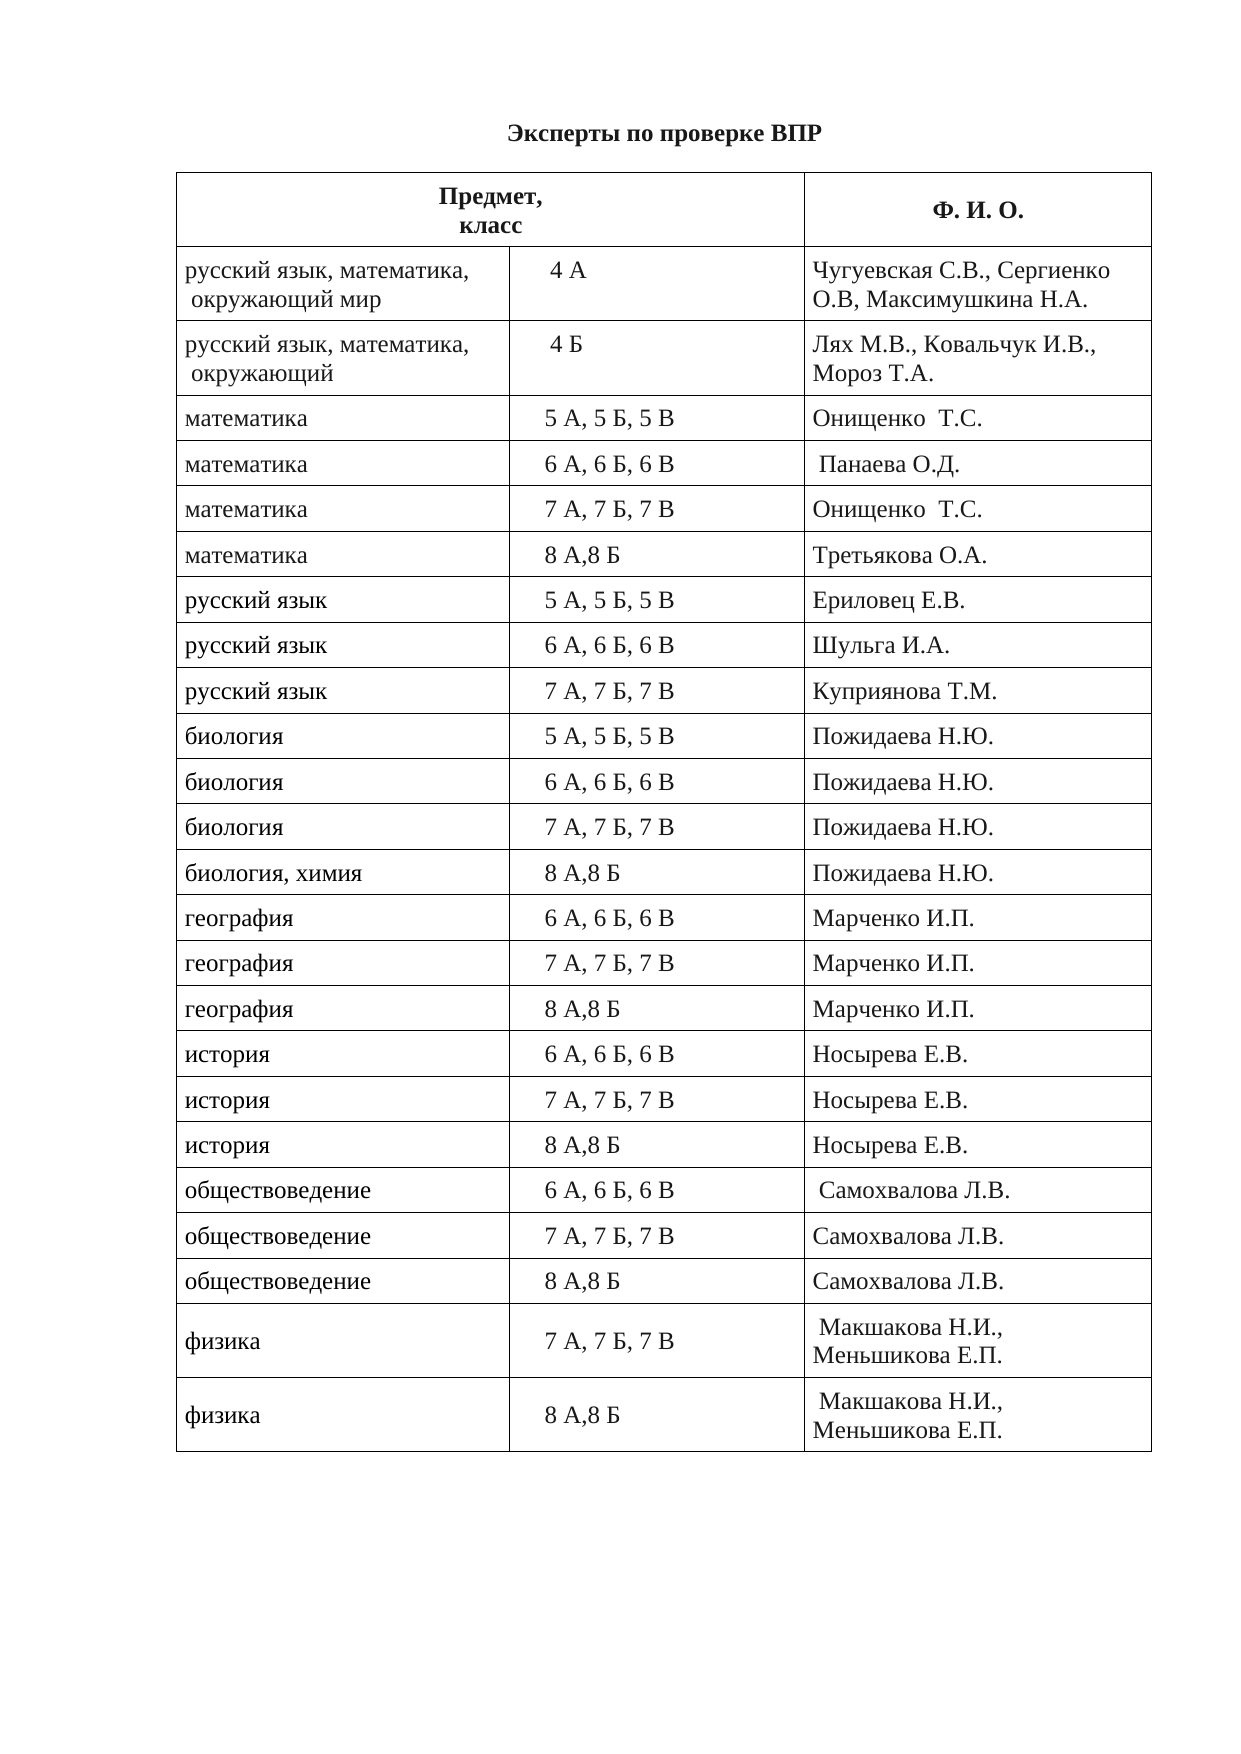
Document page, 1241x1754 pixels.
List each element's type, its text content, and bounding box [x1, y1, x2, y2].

table_cell Марченко И.П. [805, 941, 1151, 985]
table_cell Самохвалова Л.В. [805, 1259, 1151, 1303]
table_cell география [177, 941, 509, 985]
table_cell Носырева Е.В. [805, 1031, 1151, 1076]
table_cell обществоведение [177, 1259, 509, 1303]
table_cell Онищенко Т.С. [805, 396, 1151, 440]
table_cell 7 А, 7 Б, 7 В [510, 804, 804, 849]
table_cell 6 А, 6 Б, 6 В [510, 895, 804, 939]
table_cell 8 А,8 Б [510, 850, 804, 894]
table_cell 8 А,8 Б [510, 532, 804, 576]
table_cell Носырева Е.В. [805, 1122, 1151, 1167]
table_cell 5 А, 5 Б, 5 В [510, 577, 804, 622]
table_cell биология [177, 804, 509, 849]
text Эксперты по проверке ВПР [177, 118, 1152, 147]
table_cell 8 А,8 Б [510, 1122, 804, 1167]
table_cell Пожидаева Н.Ю. [805, 759, 1151, 803]
table_cell история [177, 1077, 509, 1121]
table_cell география [177, 895, 509, 939]
table_cell 8 А,8 Б [510, 1259, 804, 1303]
table_cell русский язык, математика, окружающий мир [177, 247, 509, 320]
table_cell Пожидаева Н.Ю. [805, 850, 1151, 894]
table_cell Макшакова Н.И., Меньшикова Е.П. [805, 1378, 1151, 1451]
table_cell Онищенко Т.С. [805, 486, 1151, 531]
table_cell Марченко И.П. [805, 895, 1151, 939]
table_cell Пожидаева Н.Ю. [805, 804, 1151, 849]
table_cell Пожидаева Н.Ю. [805, 714, 1151, 758]
table_cell математика [177, 396, 509, 440]
table_cell обществоведение [177, 1213, 509, 1257]
table_cell 7 А, 7 Б, 7 В [510, 941, 804, 985]
table_cell Панаева О.Д. [805, 441, 1151, 485]
table_cell 7 А, 7 Б, 7 В [510, 668, 804, 712]
table_cell 5 А, 5 Б, 5 В [510, 396, 804, 440]
table_cell 6 А, 6 Б, 6 В [510, 1031, 804, 1076]
table_cell история [177, 1122, 509, 1167]
table_cell русский язык [177, 623, 509, 667]
table_cell математика [177, 486, 509, 531]
table_cell Третьякова О.А. [805, 532, 1151, 576]
table_cell русский язык [177, 577, 509, 622]
table_cell 6 А, 6 Б, 6 В [510, 759, 804, 803]
table_cell русский язык [177, 668, 509, 712]
table_cell 7 А, 7 Б, 7 В [510, 486, 804, 531]
table_cell 4 А [510, 247, 804, 320]
table_cell 5 А, 5 Б, 5 В [510, 714, 804, 758]
table_cell 6 А, 6 Б, 6 В [510, 623, 804, 667]
table_cell история [177, 1031, 509, 1076]
table_cell Шульга И.А. [805, 623, 1151, 667]
table_cell 8 А,8 Б [510, 986, 804, 1030]
table_header Предмет, класс [177, 173, 804, 246]
table_cell Куприянова Т.М. [805, 668, 1151, 712]
table_cell география [177, 986, 509, 1030]
table_cell Чугуевская С.В., Сергиенко О.В, Максимушкина Н.А. [805, 247, 1151, 320]
table_header Ф. И. О. [805, 173, 1151, 246]
table_cell математика [177, 441, 509, 485]
table_cell 7 А, 7 Б, 7 В [510, 1304, 804, 1377]
table_cell Макшакова Н.И., Меньшикова Е.П. [805, 1304, 1151, 1377]
table_cell 6 А, 6 Б, 6 В [510, 441, 804, 485]
table_cell Самохвалова Л.В. [805, 1213, 1151, 1257]
table_cell биология, химия [177, 850, 509, 894]
table_cell биология [177, 759, 509, 803]
table_cell биология [177, 714, 509, 758]
table_cell обществоведение [177, 1168, 509, 1212]
table_cell 8 А,8 Б [510, 1378, 804, 1451]
table_cell Лях М.В., Ковальчук И.В., Мороз Т.А. [805, 321, 1151, 394]
table_cell математика [177, 532, 509, 576]
table_cell физика [177, 1304, 509, 1377]
table_cell Марченко И.П. [805, 986, 1151, 1030]
table_cell 6 А, 6 Б, 6 В [510, 1168, 804, 1212]
table_cell русский язык, математика, окружающий [177, 321, 509, 394]
table_cell Ериловец Е.В. [805, 577, 1151, 622]
table_cell 4 Б [510, 321, 804, 394]
table_cell Самохвалова Л.В. [805, 1168, 1151, 1212]
table_cell 7 А, 7 Б, 7 В [510, 1077, 804, 1121]
table_cell Носырева Е.В. [805, 1077, 1151, 1121]
table_cell физика [177, 1378, 509, 1451]
table_cell 7 А, 7 Б, 7 В [510, 1213, 804, 1257]
